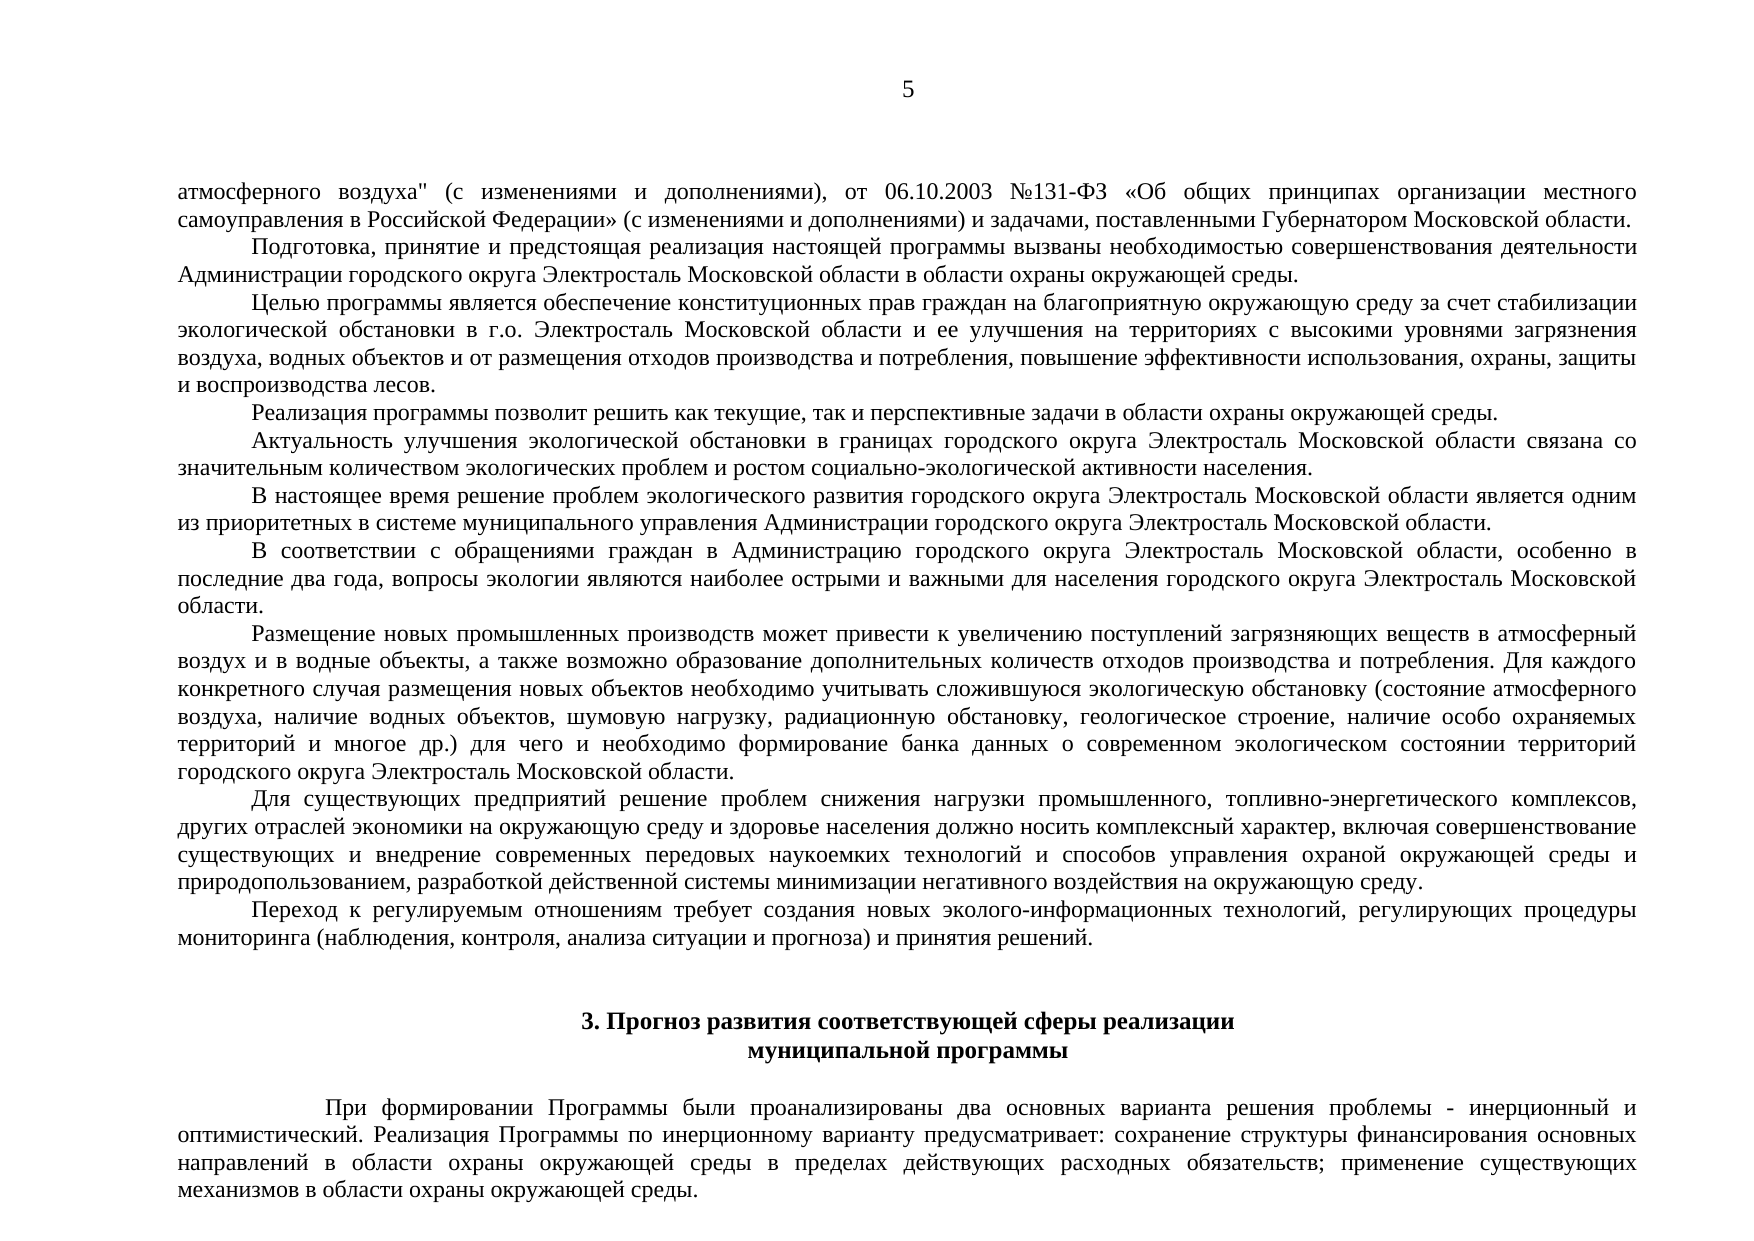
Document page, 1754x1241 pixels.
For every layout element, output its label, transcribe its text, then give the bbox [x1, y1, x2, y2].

text Реализация программы позволит решить как текущие, так и перспективные задачи в области охраны окружающей среды. [177, 398, 1639, 426]
text В соответствии с обращениями граждан в Администрацию городского округа Электросталь Московской области, особенно в последние два года, вопросы экологии являются наиболее острыми и важными для населения городского округа Электросталь Московской области. [177, 536, 1639, 619]
text В настоящее время решение проблем экологического развития городского округа Электросталь Московской области является одним из приоритетных в системе муниципального управления Администрации городского округа Электросталь Московской области. [177, 481, 1639, 536]
text муниципальной программы [177, 1035, 1639, 1064]
text Для существующих предприятий решение проблем снижения нагрузки промышленного, топливно-энергетического комплексов, других отраслей экономики на окружающую среду и здоровье населения должно носить комплексный характер, включая совершенствование существующих и внедрение современных передовых наукоемких технологий и способов управления охраной окружающей среды и природопользованием, разработкой действенной системы минимизации негативного воздействия на окружающую среду. [177, 784, 1639, 895]
text Размещение новых промышленных производств может привести к увеличению поступлений загрязняющих веществ в атмосферный воздух и в водные объекты, а также возможно образование дополнительных количеств отходов производства и потребления. Для каждого конкретного случая размещения новых объектов необходимо учитывать сложившуюся экологическую обстановку (состояние атмосферного воздуха, наличие водных объектов, шумовую нагрузку, радиационную обстановку, геологическое строение, наличие особо охраняемых территорий и многое др.) для чего и необходимо формирование банка данных о современном экологическом состоянии территорий городского округа Электросталь Московской области. [177, 619, 1639, 784]
text Целью программы является обеспечение конституционных прав граждан на благоприятную окружающую среду за счет стабилизации экологической обстановки в г.о. Электросталь Московской области и ее улучшения на территориях с высокими уровнями загрязнения воздуха, водных объектов и от размещения отходов производства и потребления, повышение эффективности использования, охраны, защиты и воспроизводства лесов. [177, 288, 1639, 398]
text Подготовка, принятие и предстоящая реализация настоящей программы вызваны необходимостью совершенствования деятельности Администрации городского округа Электросталь Московской области в области охраны окружающей среды. [177, 232, 1639, 288]
text Переход к регулируемым отношениям требует создания новых эколого-информационных технологий, регулирующих процедуры мониторинга (наблюдения, контроля, анализа ситуации и прогноза) и принятия решений. [177, 895, 1639, 950]
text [177, 177, 1639, 232]
text 3. Прогноз развития соответствующей сферы реализации [177, 1006, 1639, 1035]
text При формировании Программы были проанализированы два основных варианта решения проблемы - инерционный и оптимистический. Реализация Программы по инерционному варианту предусматривает: сохранение структуры финансирования основных направлений в области охраны окружающей среды в пределах действующих расходных обязательств; применение существующих механизмов в области охраны окружающей среды. [177, 1093, 1639, 1203]
text Актуальность улучшения экологической обстановки в границах городского округа Электросталь Московской области связана со значительным количеством экологических проблем и ростом социально-экологической активности населения. [177, 426, 1639, 481]
